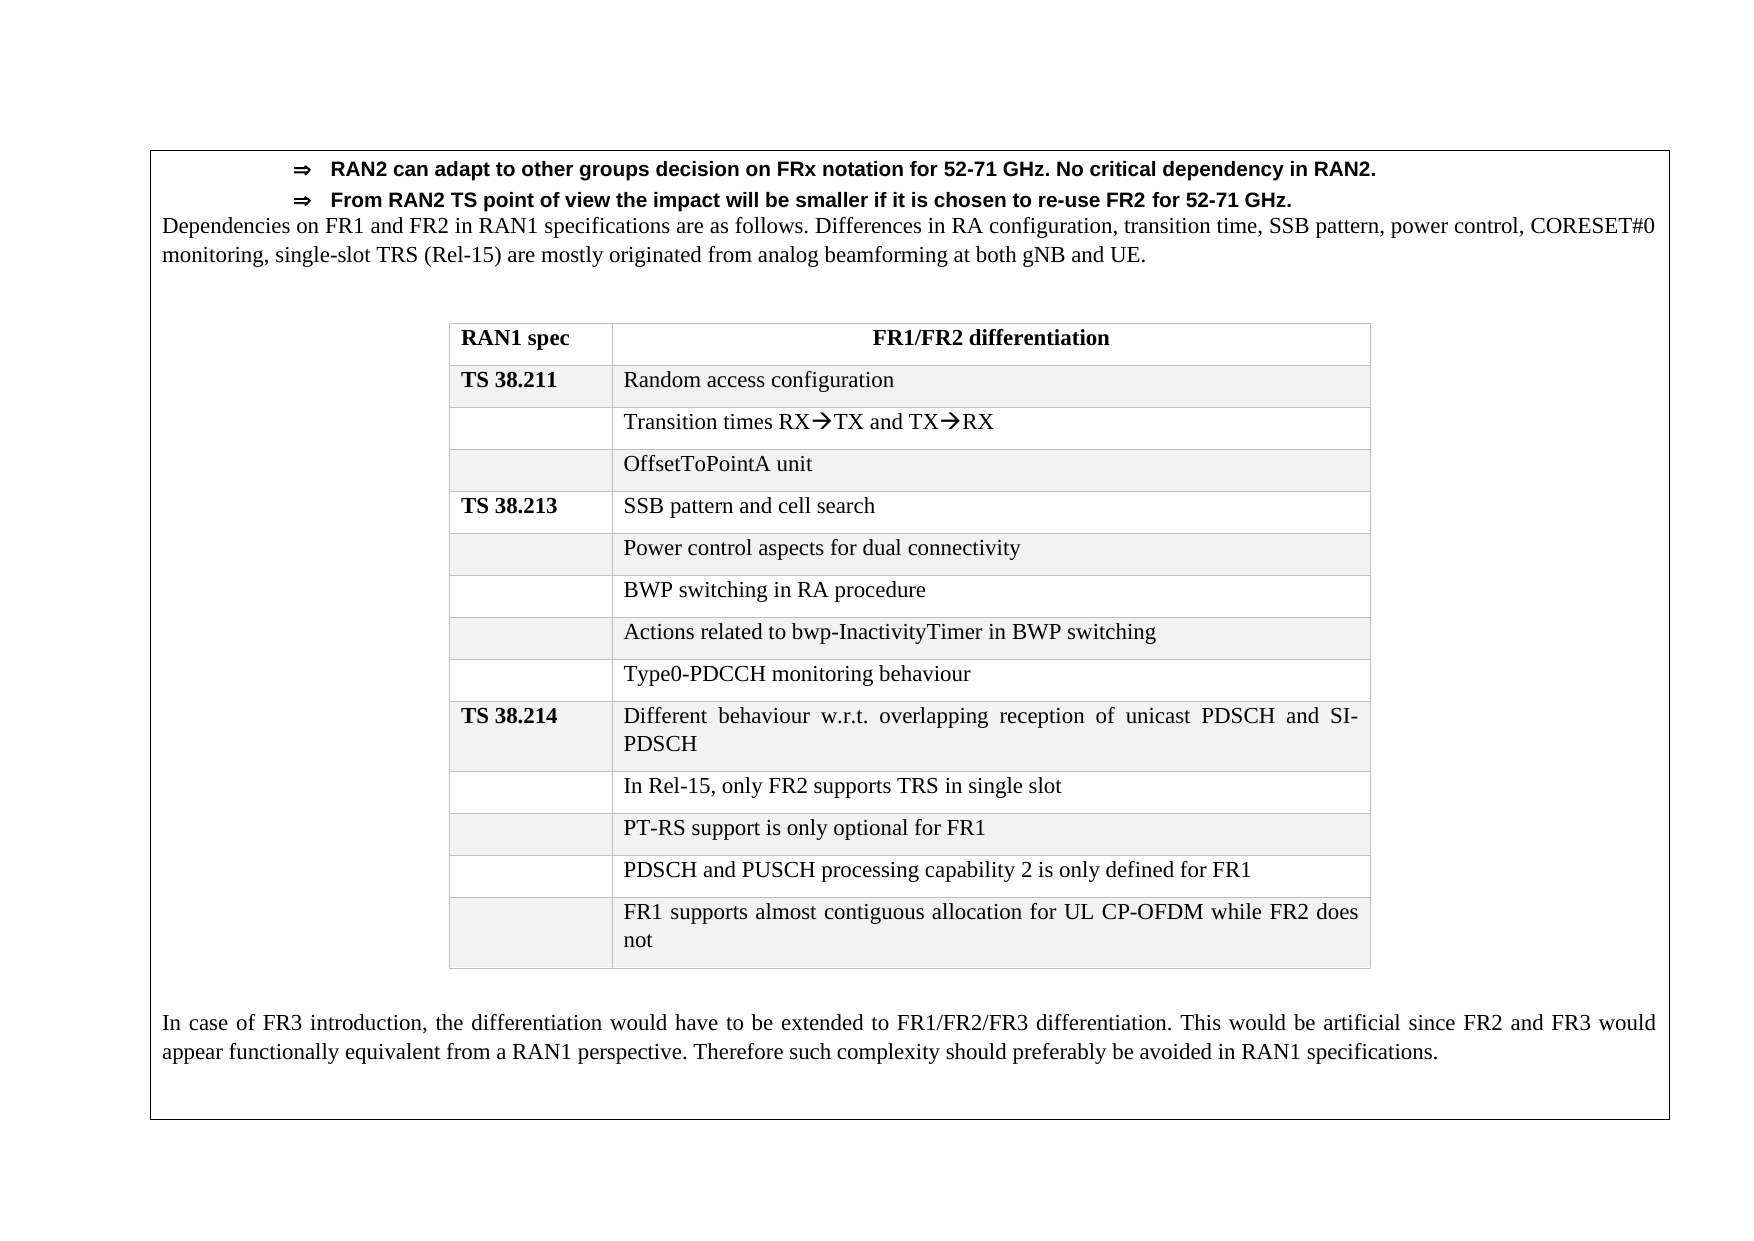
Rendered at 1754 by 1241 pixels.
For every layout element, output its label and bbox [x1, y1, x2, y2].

table_header [151, 151, 1669, 1119]
